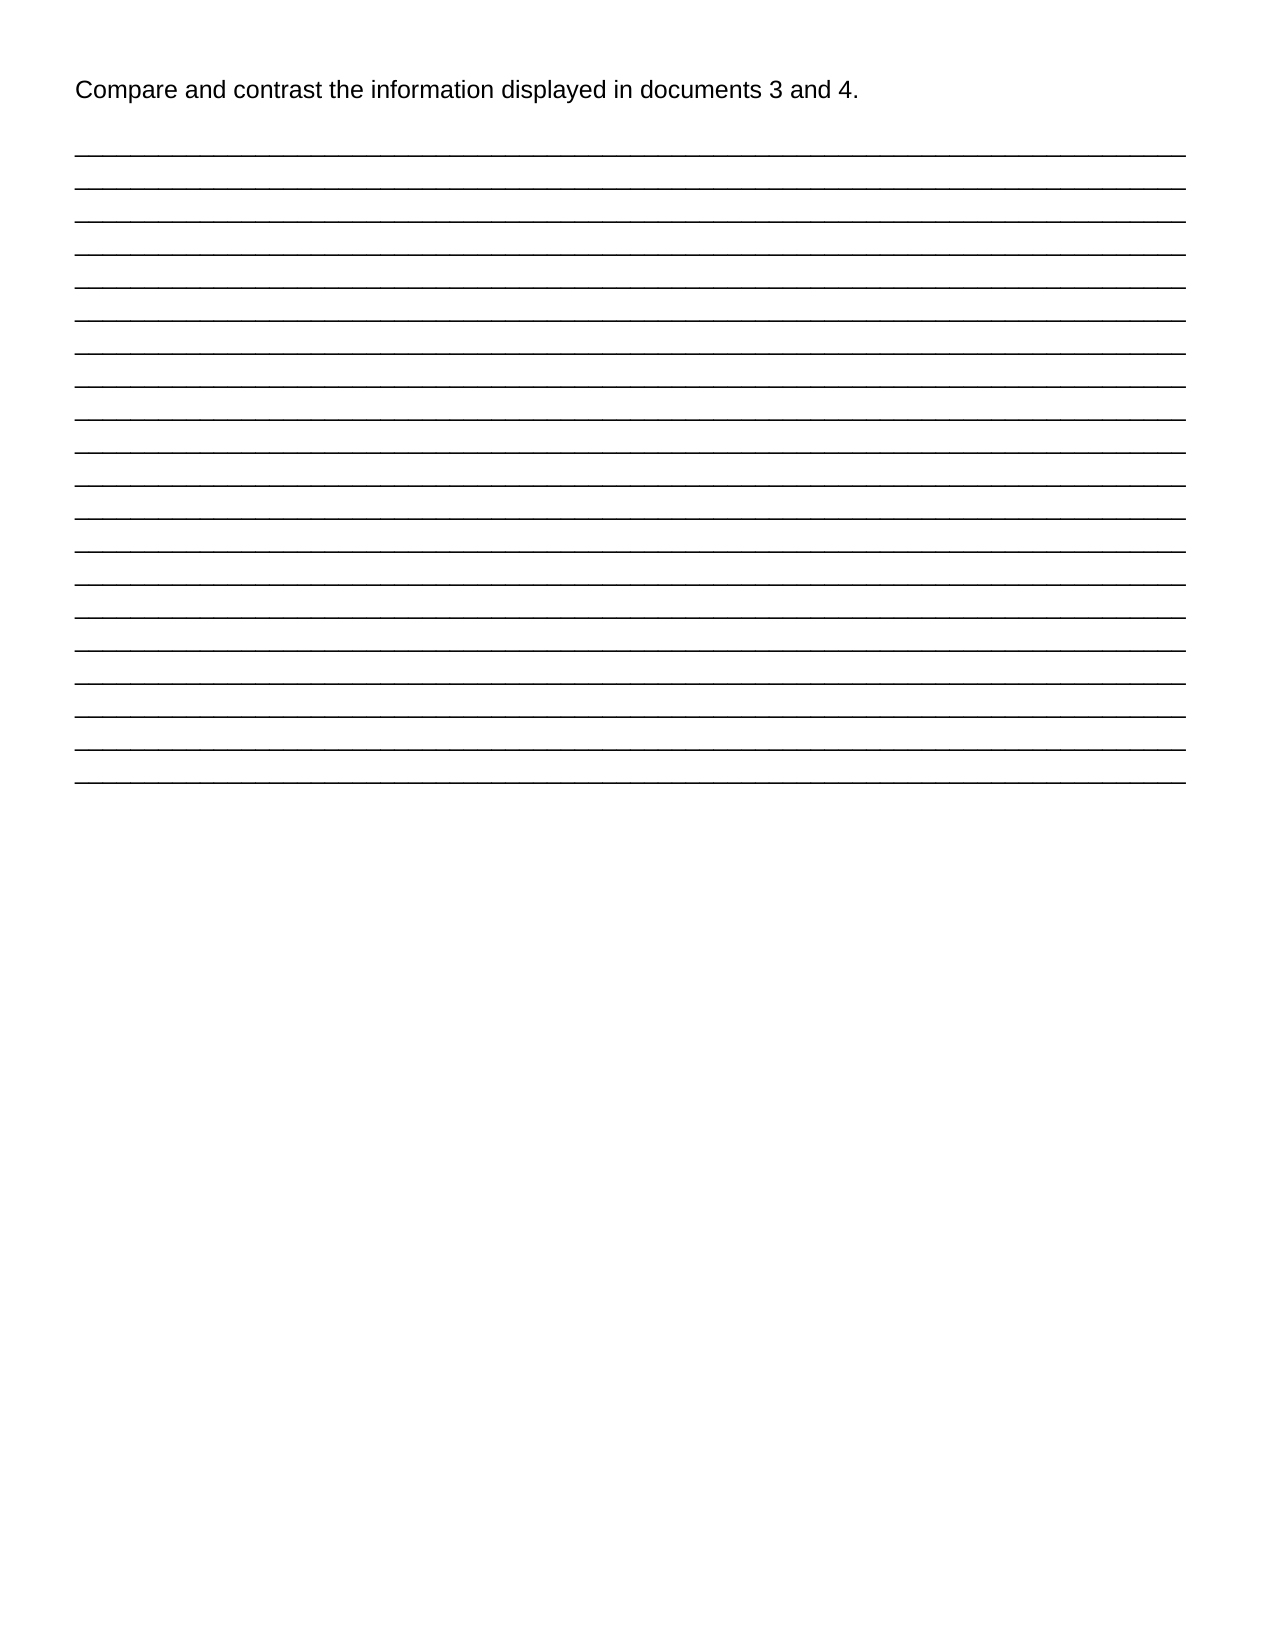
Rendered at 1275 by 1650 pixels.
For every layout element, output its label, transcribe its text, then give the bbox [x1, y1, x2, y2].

text ________________________________________________________________________________________________________________________________________________________________________________________________________________________________________________________________________________________________________________________________________________________________________________________________________________________________________________________________________________________________________________________________________________________________________________________________________________________________________________________________________________________________________________________________________________________________________________________________________________________________________________________________________________________________________________________________________________________________________________________________________________________________________________________________________________________________________________________________________________________________________________________________________________________________________________________________________________________________________________________________________________________________________________________________________________________________________________________________________________________________________________________________________________________________________________________________________________________________________________________________ [75, 129, 1200, 785]
text Compare and contrast the information displayed in documents 3 and 4. [75, 75, 1200, 104]
